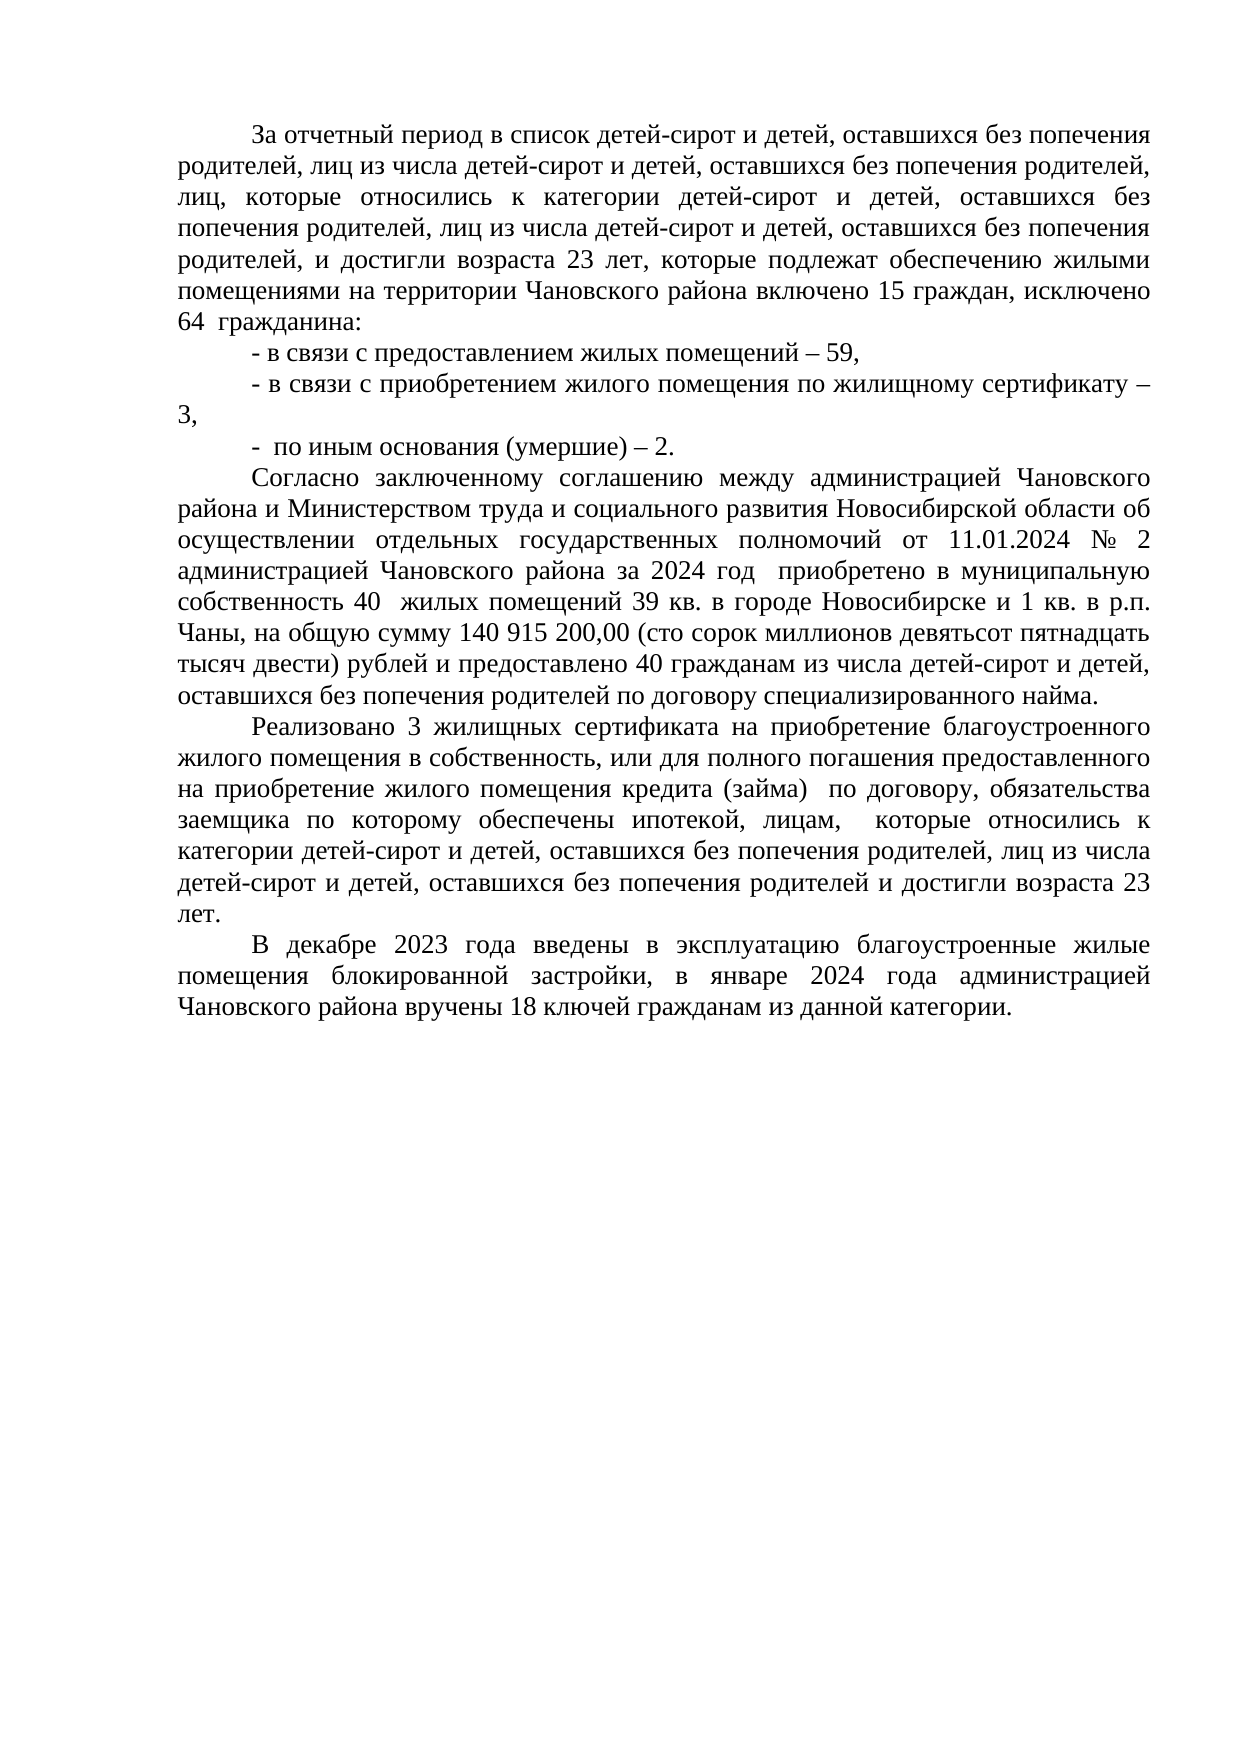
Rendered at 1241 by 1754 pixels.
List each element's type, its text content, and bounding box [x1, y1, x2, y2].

text Реализовано 3 жилищных сертификата на приобретение благоустроенного жилого помещения в собственность, или для полного погашения предоставленного на приобретение жилого помещения кредита (займа) по договору, обязательства заемщика по которому обеспечены ипотекой, лицам, которые относились к категории детей-сирот и детей, оставшихся без попечения родителей, лиц из числа детей-сирот и детей, оставшихся без попечения родителей и достигли возраста 23 лет. [177, 710, 1152, 928]
text - по иным основания (умершие) – 2. [177, 429, 1152, 461]
text Согласно заключенному соглашению между администрацией Чановского района и Министерством труда и социального развития Новосибирской области об осуществлении отдельных государственных полномочий от 11.01.2024 № 2 администрацией Чановского района за 2024 год приобретено в муниципальную собственность 40 жилых помещений 39 кв. в городе Новосибирске и 1 кв. в р.п. Чаны, на общую сумму 140 915 200,00 (сто сорок миллионов девятьсот пятнадцать тысяч двести) рублей и предоставлено 40 гражданам из числа детей-сирот и детей, оставшихся без попечения родителей по договору специализированного найма. [177, 461, 1152, 710]
text За отчетный период в список детей-сирот и детей, оставшихся без попечения родителей, лиц из числа детей-сирот и детей, оставшихся без попечения родителей, лиц, которые относились к категории детей-сирот и детей, оставшихся без попечения родителей, лиц из числа детей-сирот и детей, оставшихся без попечения родителей, и достигли возраста 23 лет, которые подлежат обеспечению жилыми помещениями на территории Чановского района включено 15 граждан, исключено 64 гражданина: [177, 118, 1152, 336]
text В декабре 2023 года введены в эксплуатацию благоустроенные жилые помещения блокированной застройки, в январе 2024 года администрацией Чановского района вручены 18 ключей гражданам из данной категории. [177, 928, 1152, 1021]
text - в связи с приобретением жилого помещения по жилищному сертификату – 3, [177, 367, 1152, 429]
text - в связи с предоставлением жилых помещений – 59, [177, 336, 1152, 367]
